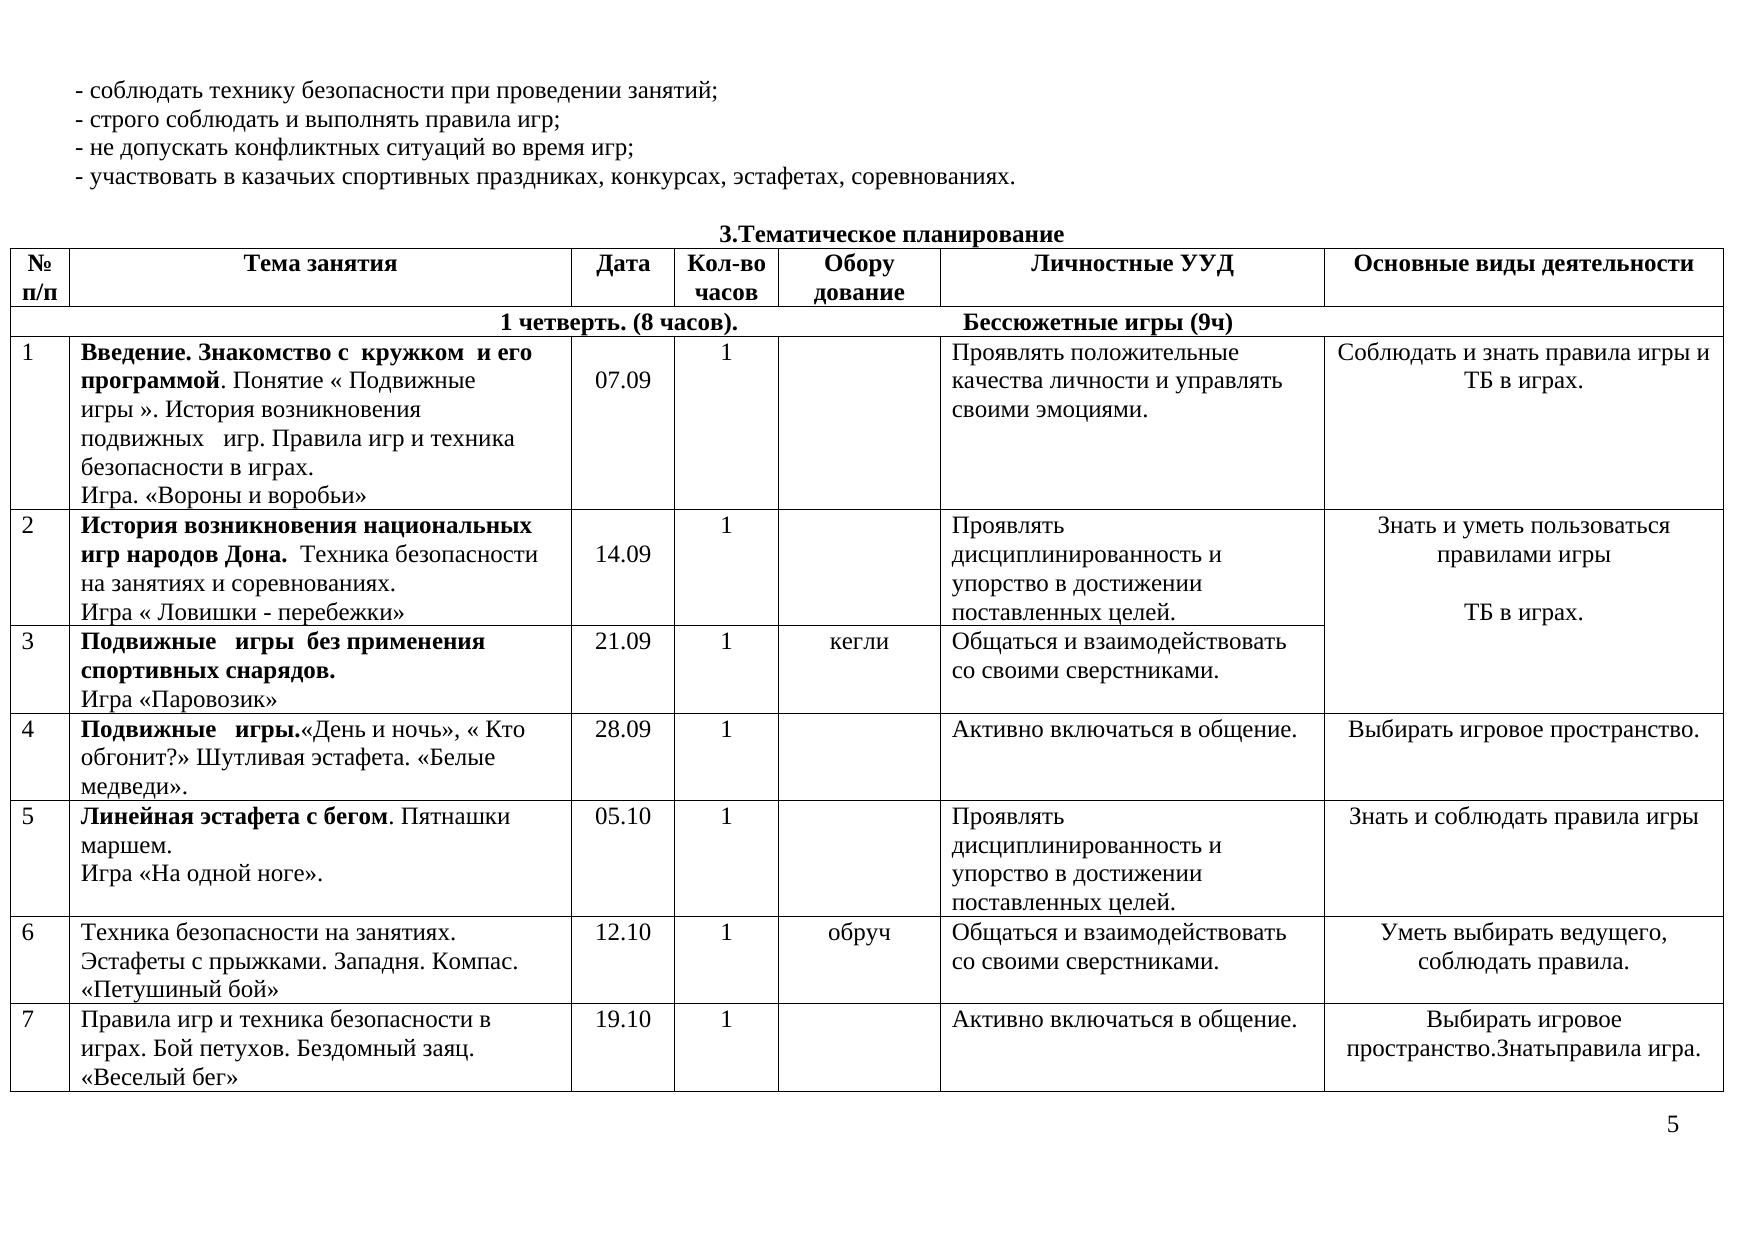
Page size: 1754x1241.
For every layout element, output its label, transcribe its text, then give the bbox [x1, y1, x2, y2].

table_cell 28.09 [572, 714, 674, 800]
table_cell 1 [675, 337, 778, 509]
table_cell История возникновения национальных игр народов Дона. Техника безопасности на занятиях и соревнованиях. Игра « Ловишки - перебежки» [70, 510, 571, 625]
table_header № п/п [11, 249, 69, 306]
table_cell обруч [779, 917, 940, 1003]
text 3.Тематическое планирование [75, 219, 1679, 247]
table_cell [779, 714, 940, 800]
table_cell Соблюдать и знать правила игры и ТБ в играх. [1325, 337, 1723, 509]
table_header Тема занятия [70, 249, 571, 306]
table_cell Знать и уметь пользоваться правилами игры ТБ в играх. [1325, 510, 1723, 713]
table_cell Уметь выбирать ведущего, соблюдать правила. [1325, 917, 1723, 1003]
table_cell 7 [11, 1004, 69, 1091]
table_cell [779, 510, 940, 625]
table_cell 3 [11, 626, 69, 713]
table_cell Активно включаться в общение. [941, 714, 1324, 800]
table_cell 1 [675, 801, 778, 916]
text - соблюдать технику безопасности при проведении занятий; - строго соблюдать и выполнять правила игр; - не допускать конфликтных ситуаций во время игр; [75, 75, 1679, 161]
table_cell Общаться и взаимодействовать со своими сверстниками. [941, 917, 1324, 1003]
table_cell Активно включаться в общение. [941, 1004, 1324, 1091]
table_cell Проявлять дисциплинированность и упорство в достижении поставленных целей. [941, 801, 1324, 916]
table_cell 1 [675, 714, 778, 800]
table_cell 1 четверть. (8 часов). Бессюжетные игры (9ч) [11, 307, 1723, 336]
table_cell 1 [11, 337, 69, 509]
table_cell [779, 1004, 940, 1091]
table_header Кол-во часов [675, 249, 778, 306]
table_cell Проявлять положительные качества личности и управлять своими эмоциями. [941, 337, 1324, 509]
table_header Личностные УУД [941, 249, 1324, 306]
table_cell Подвижные игры без применения спортивных снарядов. Игра «Паровозик» [70, 626, 571, 713]
table_header Основные виды деятельности [1325, 249, 1723, 306]
table_cell 05.10 [572, 801, 674, 916]
table_cell 21.09 [572, 626, 674, 713]
text - участвовать в казачьих спортивных праздниках, конкурсах, эстафетах, соревнованиях. [75, 161, 1679, 190]
table_cell Правила игр и техника безопасности в играх. Бой петухов. Бездомный заяц. «Веселый бег» [70, 1004, 571, 1091]
table_cell Выбирать игровое пространство. [1325, 714, 1723, 800]
table_cell 1 [675, 510, 778, 625]
table_cell Проявлять дисциплинированность и упорство в достижении поставленных целей. [941, 510, 1324, 625]
table_cell Подвижные игры.«День и ночь», « Кто обгонит?» Шутливая эстафета. «Белые медведи». [70, 714, 571, 800]
table_cell 12.10 [572, 917, 674, 1003]
table_cell 07.09 [572, 337, 674, 509]
table_header Дата [572, 249, 674, 306]
table_cell Знать и соблюдать правила игры [1325, 801, 1723, 916]
table_cell Техника безопасности на занятиях. Эстафеты с прыжками. Западня. Компас. «Петушиный бой» [70, 917, 571, 1003]
table_cell 1 [675, 626, 778, 713]
table_cell 2 [11, 510, 69, 625]
table_header Обору дование [779, 249, 940, 306]
table_cell Общаться и взаимодействовать со своими сверстниками. [941, 626, 1324, 713]
table_cell Введение. Знакомство с кружком и его программой. Понятие « Подвижные игры ». История возникновения подвижных игр. Правила игр и техника безопасности в играх. Игра. «Вороны и воробьи» [70, 337, 571, 509]
table_cell 19.10 [572, 1004, 674, 1091]
table_cell 14.09 [572, 510, 674, 625]
table_cell 1 [675, 917, 778, 1003]
table_cell 5 [11, 801, 69, 916]
table_cell Выбирать игровое пространство.Знатьправила игра. [1325, 1004, 1723, 1091]
table_cell 4 [11, 714, 69, 800]
table_cell [779, 801, 940, 916]
table_cell 1 [675, 1004, 778, 1091]
table_cell 6 [11, 917, 69, 1003]
table_cell кегли [779, 626, 940, 713]
table_cell Линейная эстафета с бегом. Пятнашки маршем. Игра «На одной ноге». [70, 801, 571, 916]
table_cell [779, 337, 940, 509]
